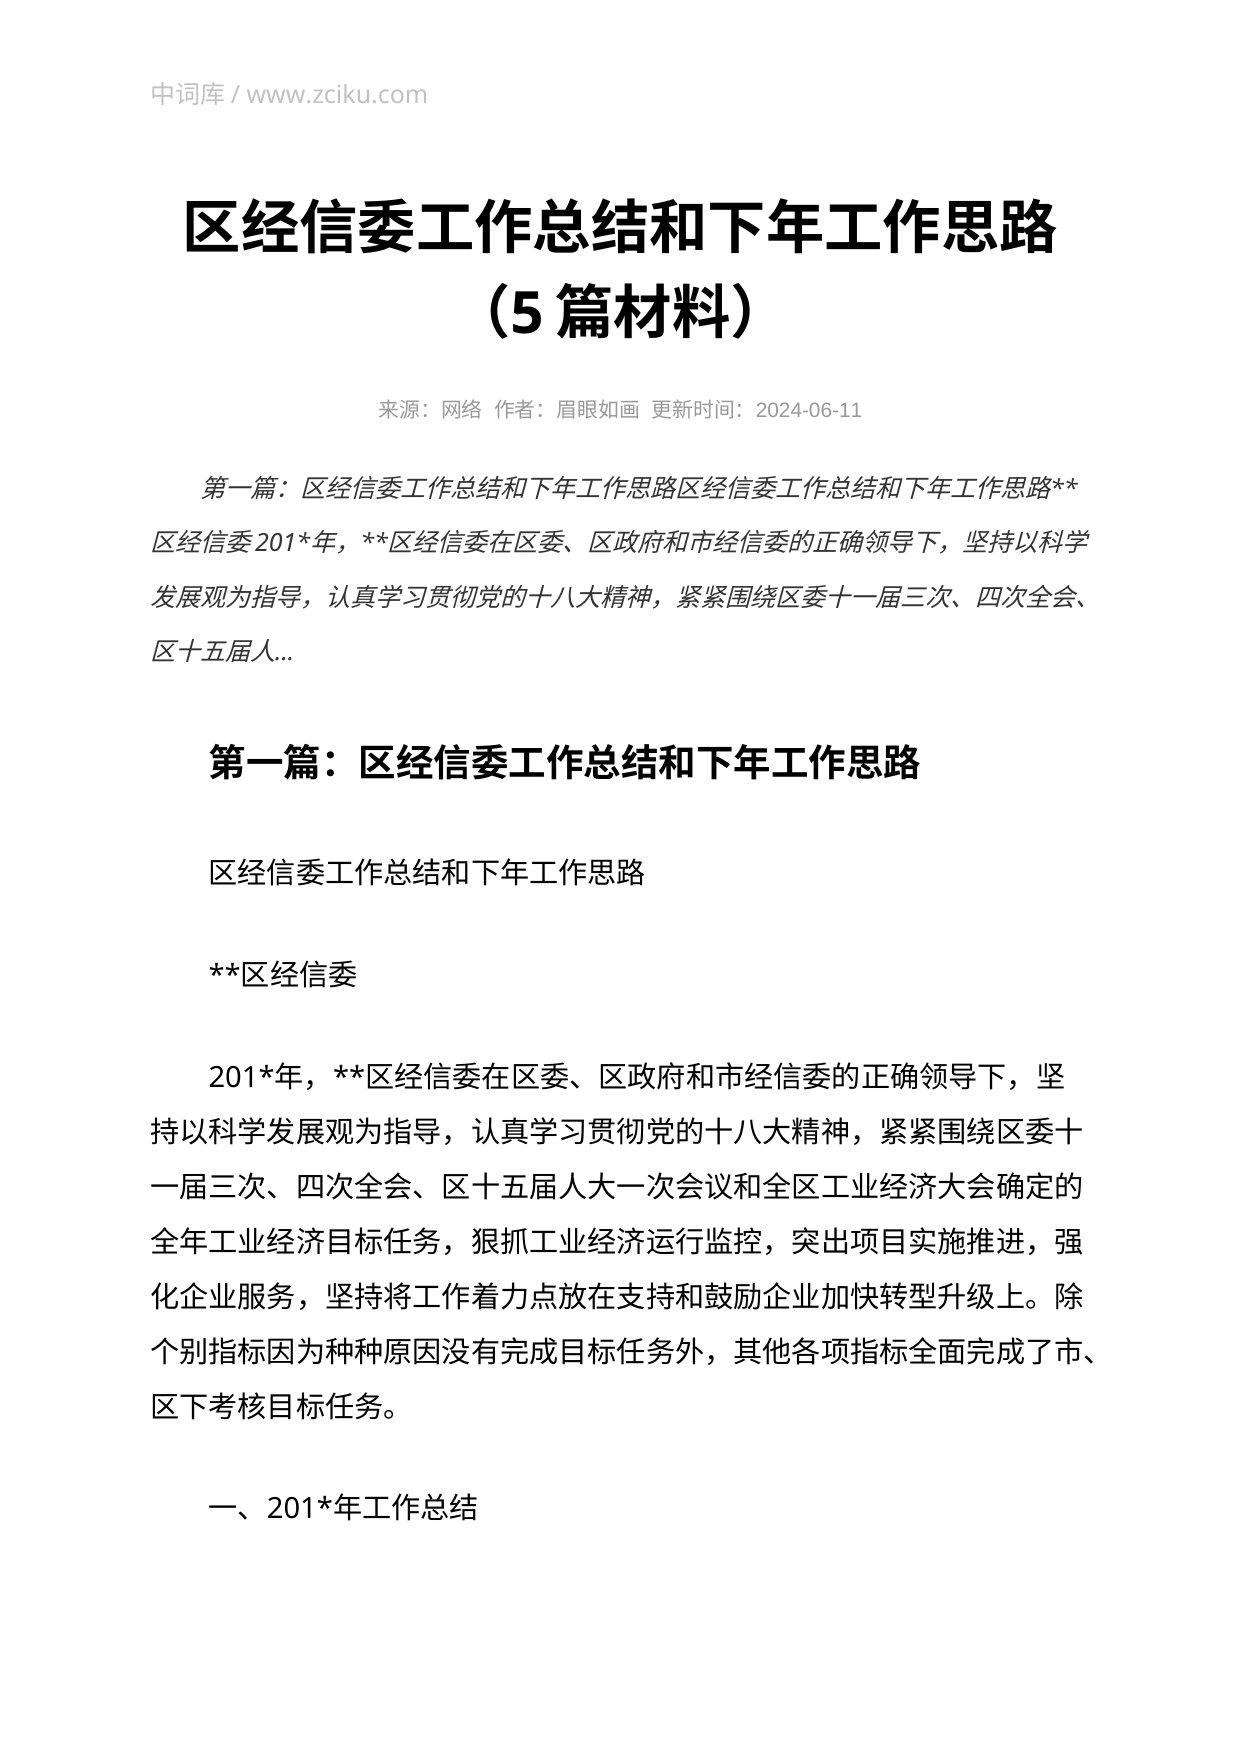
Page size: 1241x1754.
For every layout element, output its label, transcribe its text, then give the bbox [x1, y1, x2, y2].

text 第一篇：区经信委工作总结和下年工作思路 [150, 733, 1090, 787]
text 区经信委工作总结和下年工作思路 [150, 850, 1090, 892]
text 201*年，**区经信委在区委、区政府和市经信委的正确领导下，坚持以科学发展观为指导，认真学习贯彻党的十八大精神，紧紧围绕区委十一届三次、四次全会、区十五届人大一次会议和全区工业经济大会确定的全年工业经济目标任务，狠抓工业经济运行监控，突出项目实施推进，强化企业服务，坚持将工作着力点放在支持和鼓励企业加快转型升级上。除个别指标因为种种原因没有完成目标任务外，其他各项指标全面完成了市、区下考核目标任务。 [150, 1054, 1090, 1426]
text 一、201*年工作总结 [150, 1485, 1090, 1527]
subtitle 区经信委工作总结和下年工作思路（5篇材料） [150, 181, 1090, 351]
text **区经信委 [150, 952, 1090, 994]
text 来源：网络 作者：眉眼如画 更新时间：2024-06-11 [150, 397, 1090, 421]
text 第一篇：区经信委工作总结和下年工作思路区经信委工作总结和下年工作思路**区经信委201*年，**区经信委在区委、区政府和市经信委的正确领导下，坚持以科学发展观为指导，认真学习贯彻党的十八大精神，紧紧围绕区委十一届三次、四次全会、区十五届人... [150, 468, 1090, 668]
